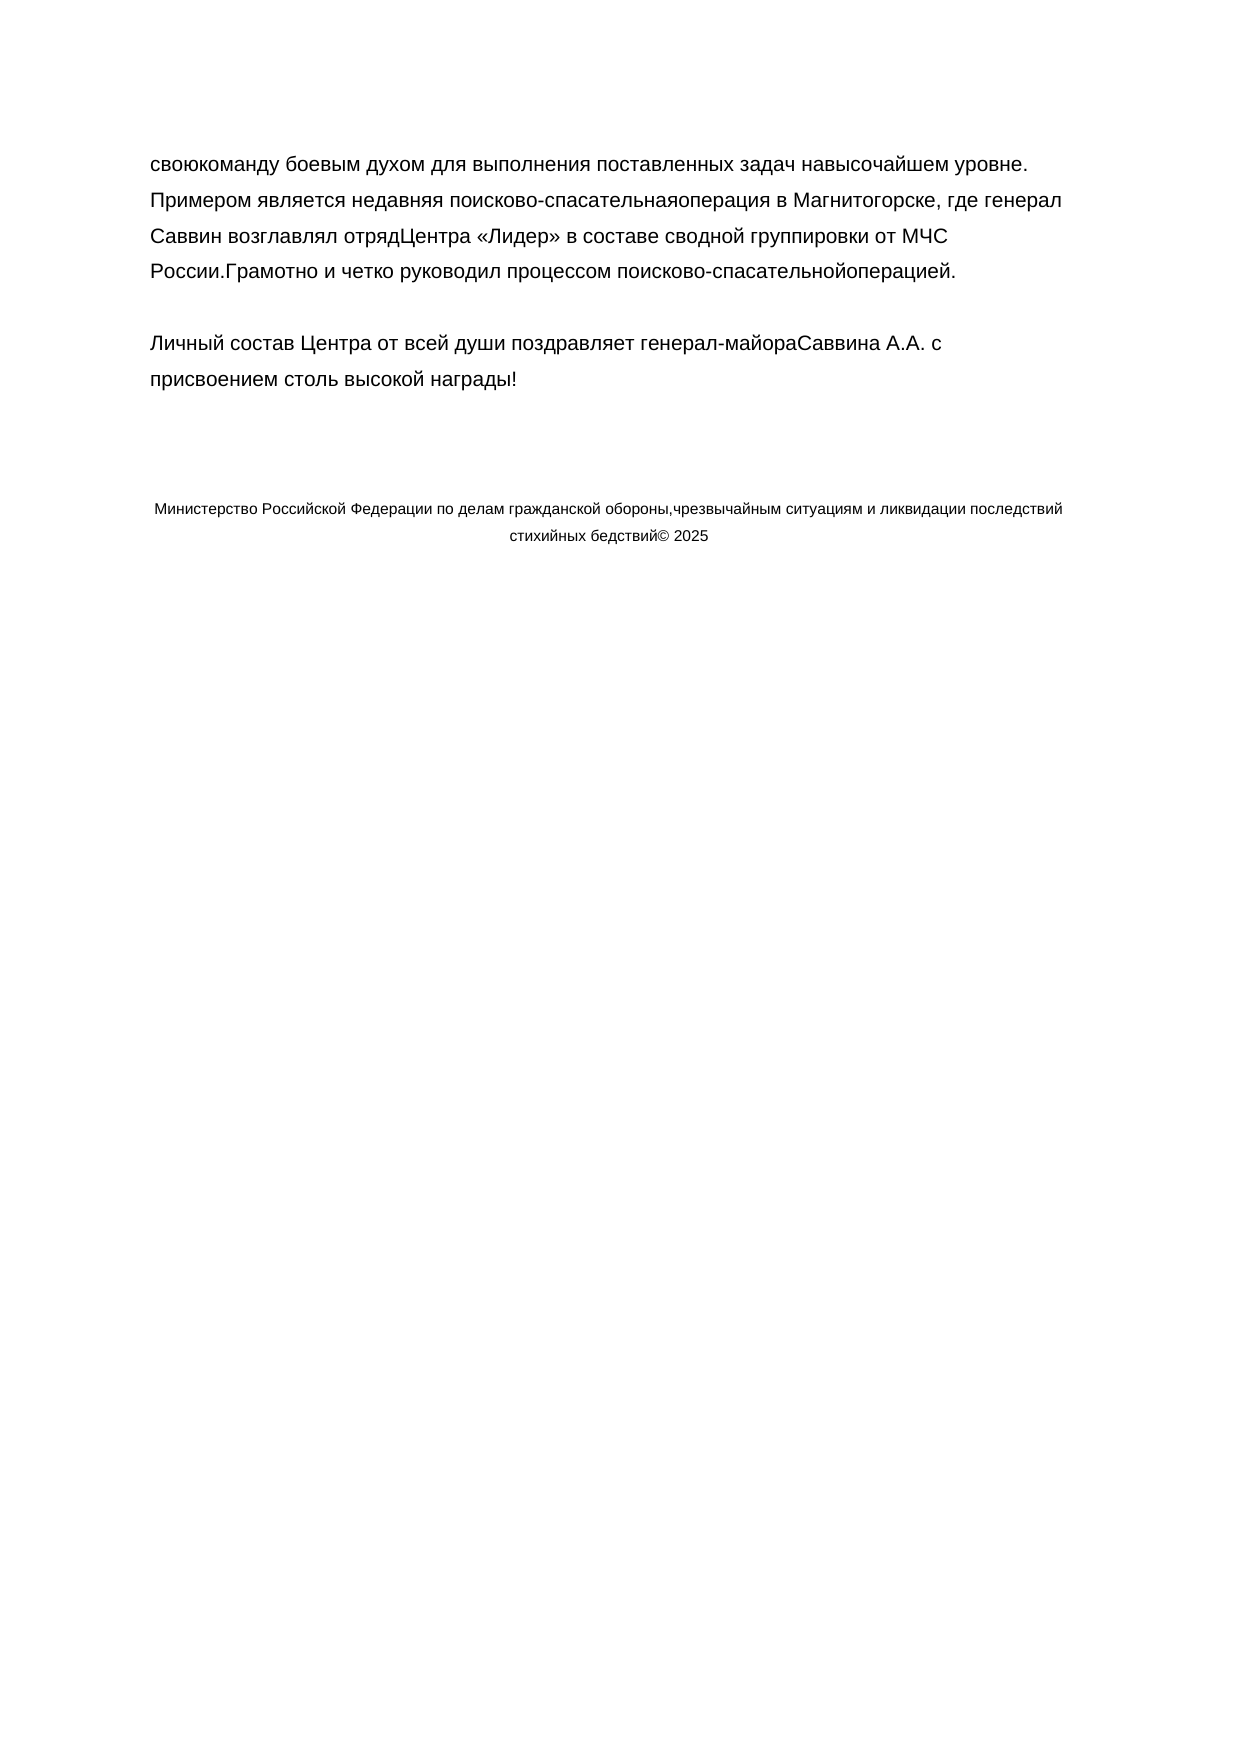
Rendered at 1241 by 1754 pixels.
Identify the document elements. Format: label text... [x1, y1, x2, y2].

table_cell Министерство Российской Федерации по делам гражданской обороны,чрезвычайным ситуациям и ликвидации последствий стихийных бедствий© 2025 [140, 500, 1078, 582]
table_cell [140, 150, 1078, 500]
